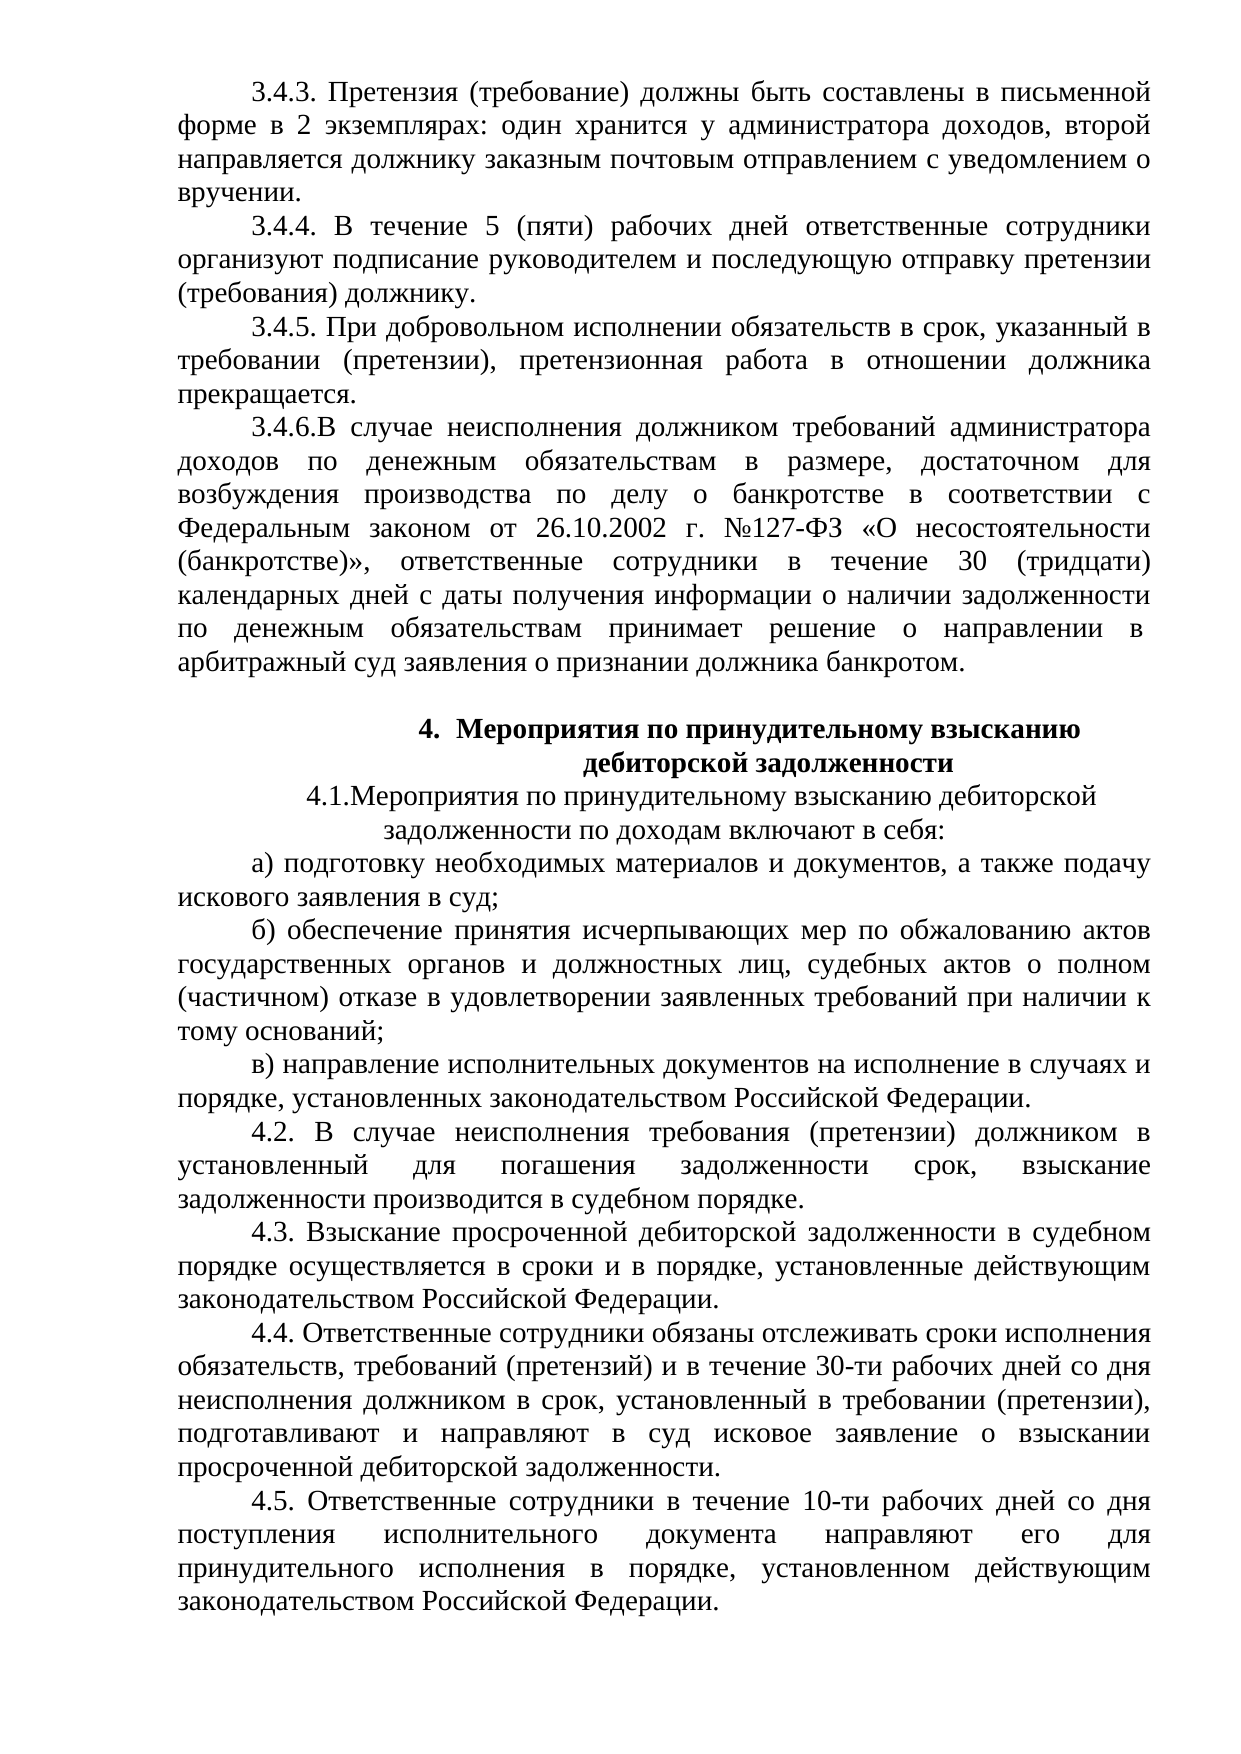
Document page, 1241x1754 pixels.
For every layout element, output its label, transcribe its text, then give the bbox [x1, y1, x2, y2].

text 4.3. Взыскание просроченной дебиторской задолженности в судебном порядке осуществляется в сроки и в порядке, установленные действующим законодательством Российской Федерации. [177, 1214, 1152, 1315]
text 3.4.5. При добровольном исполнении обязательств в срок, указанный в требовании (претензии), претензионная работа в отношении должника прекращается. [177, 309, 1152, 409]
text 4.2. В случае неисполнения требования (претензии) должником в установленный для погашения задолженности срок, взыскание задолженности производится в судебном порядке. [177, 1114, 1152, 1214]
text а) подготовку необходимых материалов и документов, а также подачу искового заявления в суд; [177, 845, 1152, 912]
text 3.4.3. Претензия (требование) должны быть составлены в письменной форме в 2 экземплярах: один хранится у администратора доходов, второй направляется должнику заказным почтовым отправлением с уведомлением о вручении. [177, 74, 1152, 208]
text 3.4.4. В течение 5 (пяти) рабочих дней ответственные сотрудники организуют подписание руководителем и последующую отправку претензии (требования) должнику. [177, 208, 1152, 309]
text 4.5. Ответственные сотрудники в течение 10-ти рабочих дней со дня поступления исполнительного документа направляют его для принудительного исполнения в порядке, установленном действующим законодательством Российской Федерации. [177, 1483, 1152, 1617]
text 4.1.Мероприятия по принудительному взысканию дебиторской задолженности по доходам включают в себя: [177, 778, 1152, 845]
text 3.4.6.В случае неисполнения должником требований администратора доходов по денежным обязательствам в размере, достаточном для возбуждения производства по делу о банкротстве в соответствии с Федеральным законом от 26.10.2002 г. №127-ФЗ «О несостоятельности (банкротстве)», ответственные сотрудники в течение 30 (тридцати) календарных дней с даты получения информации о наличии задолженности по денежным обязательствам принимает решение о направлении в арбитражный суд заявления о признании должника банкротом. [177, 409, 1152, 678]
list Мероприятия по принудительному взысканию дебиторской задолженности [348, 711, 1152, 778]
text б) обеспечение принятия исчерпывающих мер по обжалованию актов государственных органов и должностных лиц, судебных актов о полном (частичном) отказе в удовлетворении заявленных требований при наличии к тому оснований; [177, 912, 1152, 1047]
text 4.4. Ответственные сотрудники обязаны отслеживать сроки исполнения обязательств, требований (претензий) и в течение 30-ти рабочих дней со дня неисполнения должником в срок, установленный в требовании (претензии), подготавливают и направляют в суд исковое заявление о взыскании просроченной дебиторской задолженности. [177, 1315, 1152, 1483]
text в) направление исполнительных документов на исполнение в случаях и порядке, установленных законодательством Российской Федерации. [177, 1047, 1152, 1114]
